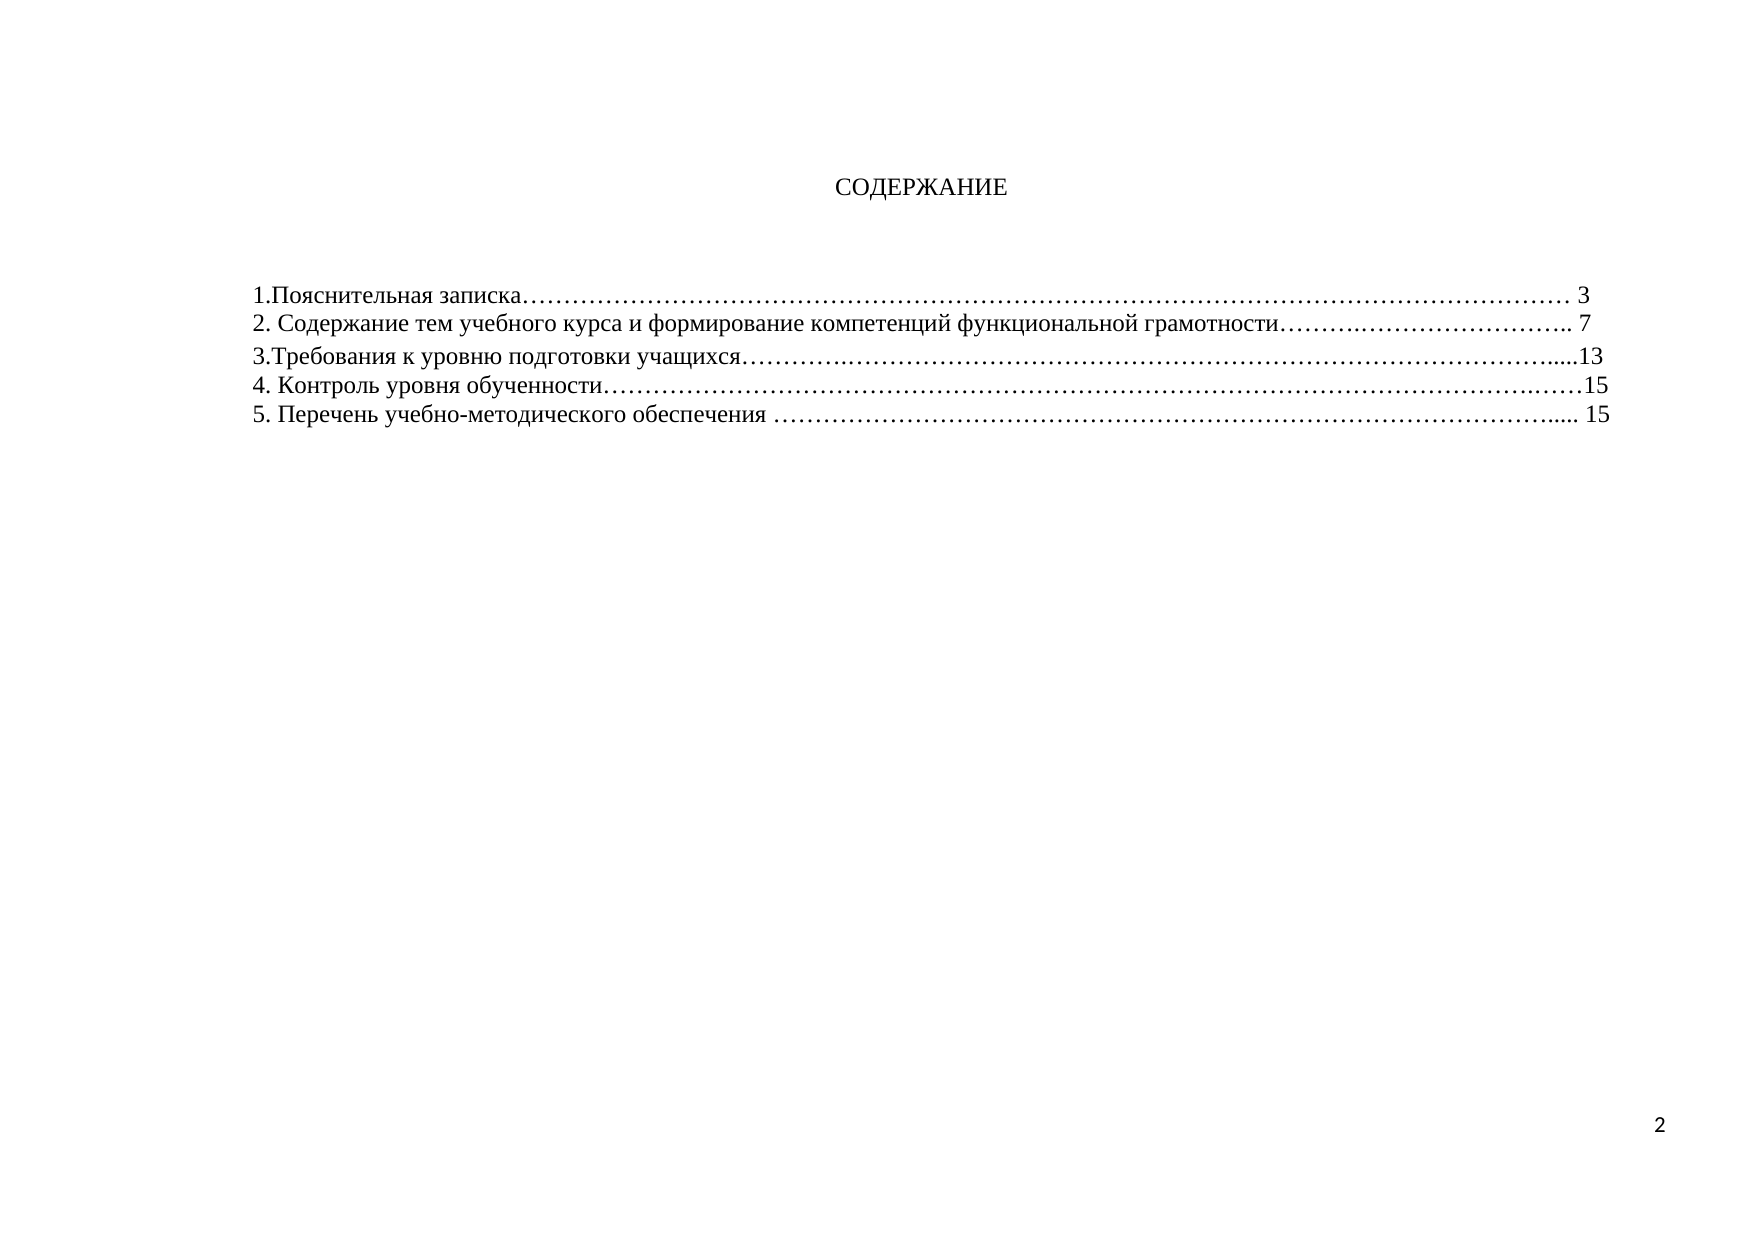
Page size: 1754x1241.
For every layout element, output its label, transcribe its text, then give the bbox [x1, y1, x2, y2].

text 5. Перечень учебно-методического обеспечения …………………………………………………………………………………..... 15 [177, 399, 1665, 428]
text 4. Контроль уровня обученности………………………………………………………………………………………………….……15 [177, 370, 1665, 399]
text 2. Содержание тем учебного курса и формирование компетенций функциональной грамотности……….…………………….. 7 [177, 308, 1665, 337]
text СОДЕРЖАНИЕ [177, 172, 1665, 201]
text 1.Пояснительная записка……………………………………………………………………………………………………………… 3 [177, 280, 1665, 308]
text 3.Требования к уровню подготовки учащихся………….………………………………………………………………………….....13 [177, 341, 1665, 370]
